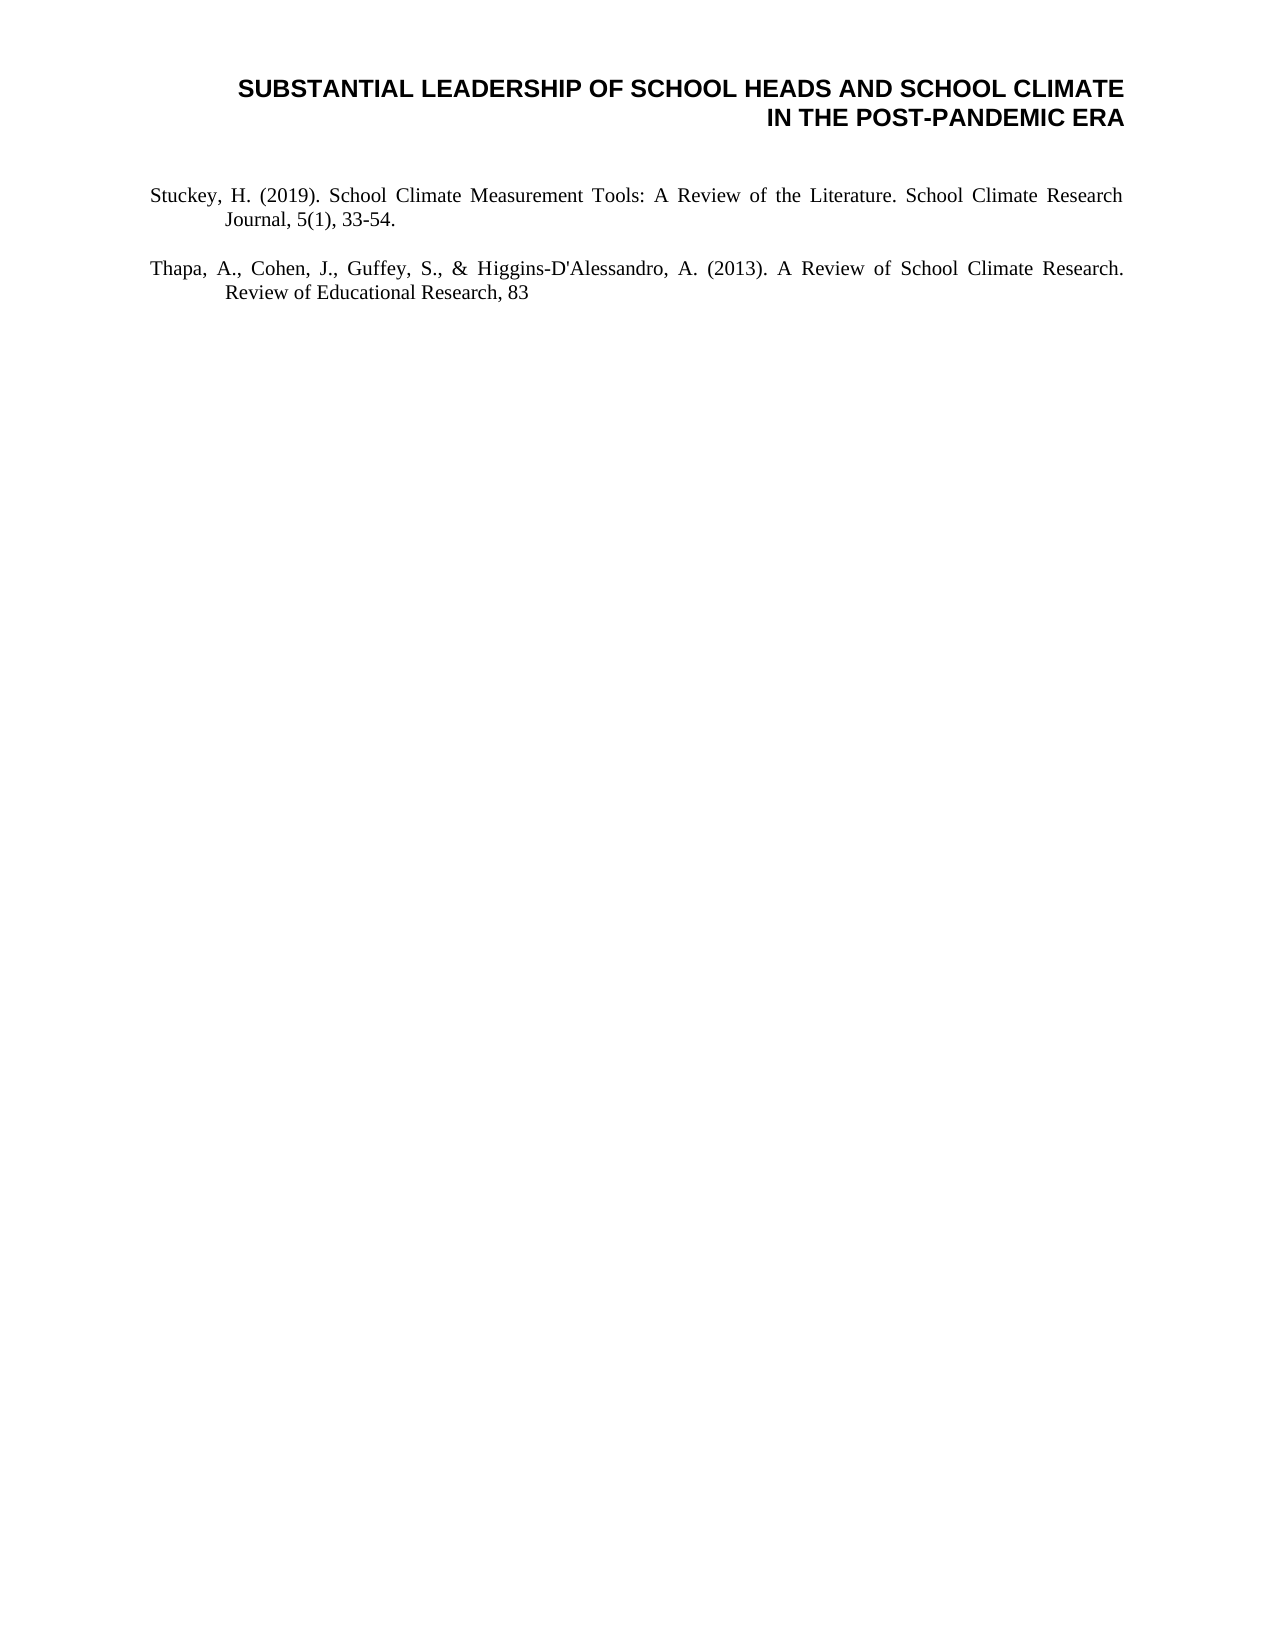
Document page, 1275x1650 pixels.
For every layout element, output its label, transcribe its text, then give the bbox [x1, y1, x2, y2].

text Stuckey, H. (2019). School Climate Measurement Tools: A Review of the Literature. School Climate Research Journal, 5(1), 33-54. [150, 183, 1125, 231]
text Thapa, A., Cohen, J., Guffey, S., & Higgins-D'Alessandro, A. (2013). A Review of School Climate Research. Review of Educational Research, 83 [150, 256, 1125, 304]
